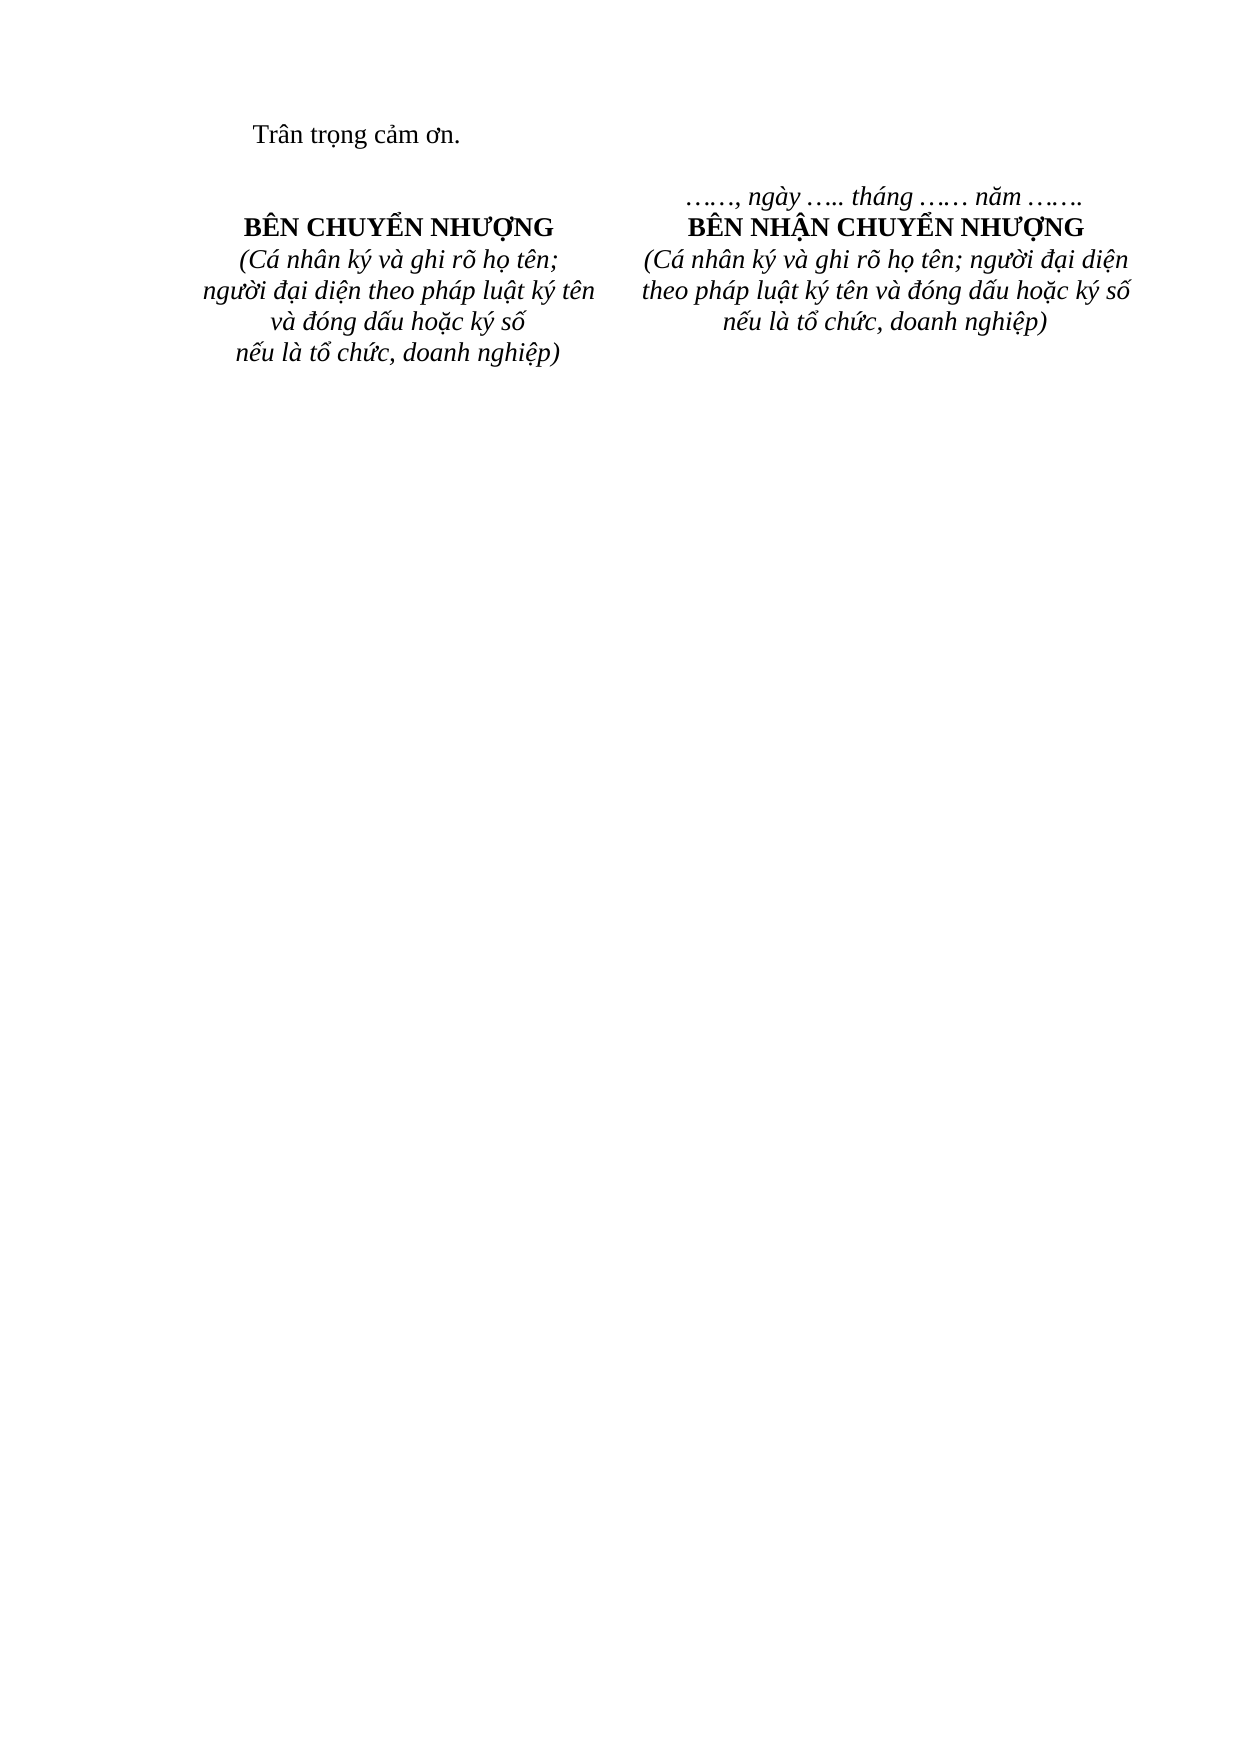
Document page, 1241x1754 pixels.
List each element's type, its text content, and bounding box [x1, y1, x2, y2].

table_header BÊN CHUYỂN NHƯỢNG (Cá nhân ký và ghi rõ họ tên; người đại diện theo pháp luật ký tên và đóng dấu hoặc ký số nếu là tổ chức, doanh nghiệp) [177, 180, 621, 367]
table_header ……, ngày ….. tháng …… năm ……. BÊN NHẬN CHUYỂN NHƯỢNG (Cá nhân ký và ghi rõ họ tên; người đại diện theo pháp luật ký tên và đóng dấu hoặc ký số nếu là tổ chức, doanh nghiệp) [621, 180, 1152, 367]
text Trân trọng cảm ơn. [177, 118, 1152, 149]
